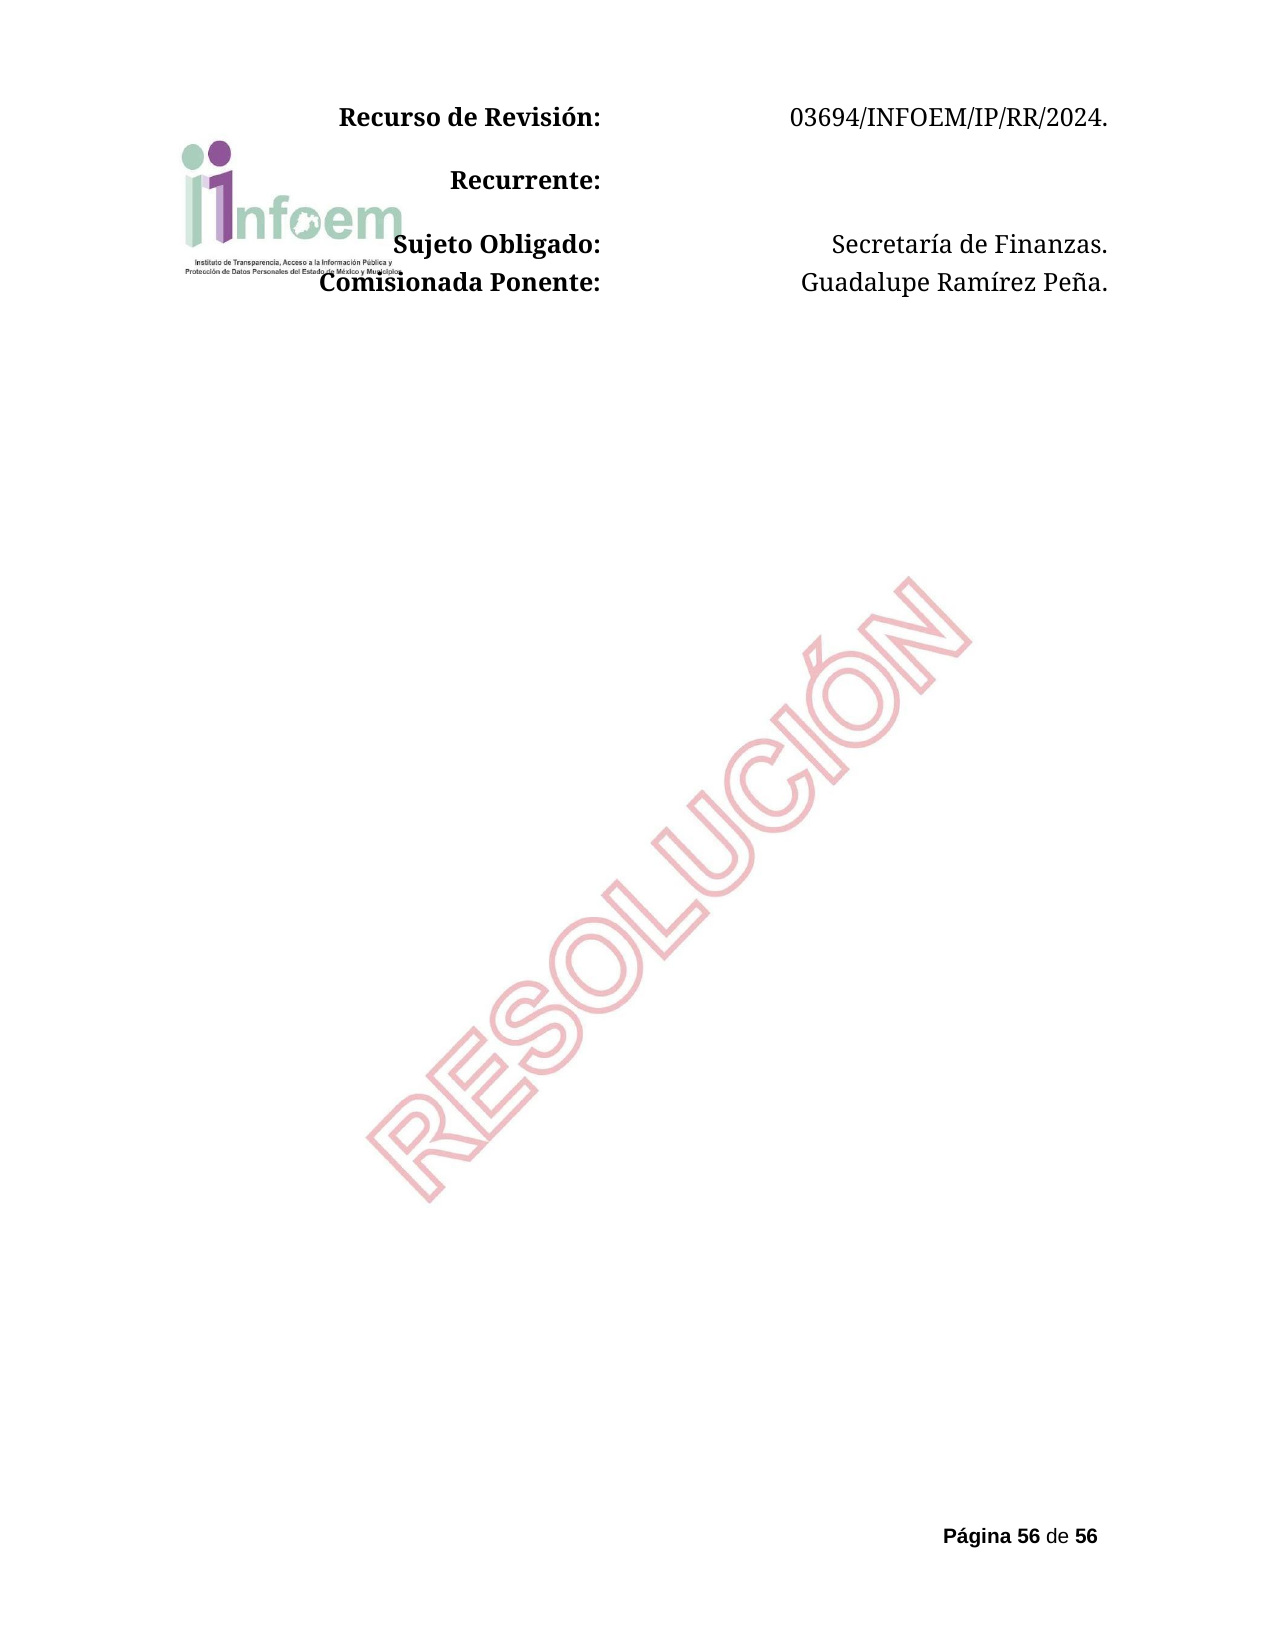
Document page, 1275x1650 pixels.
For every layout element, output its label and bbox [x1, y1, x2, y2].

picture [72, 83, 1236, 1650]
